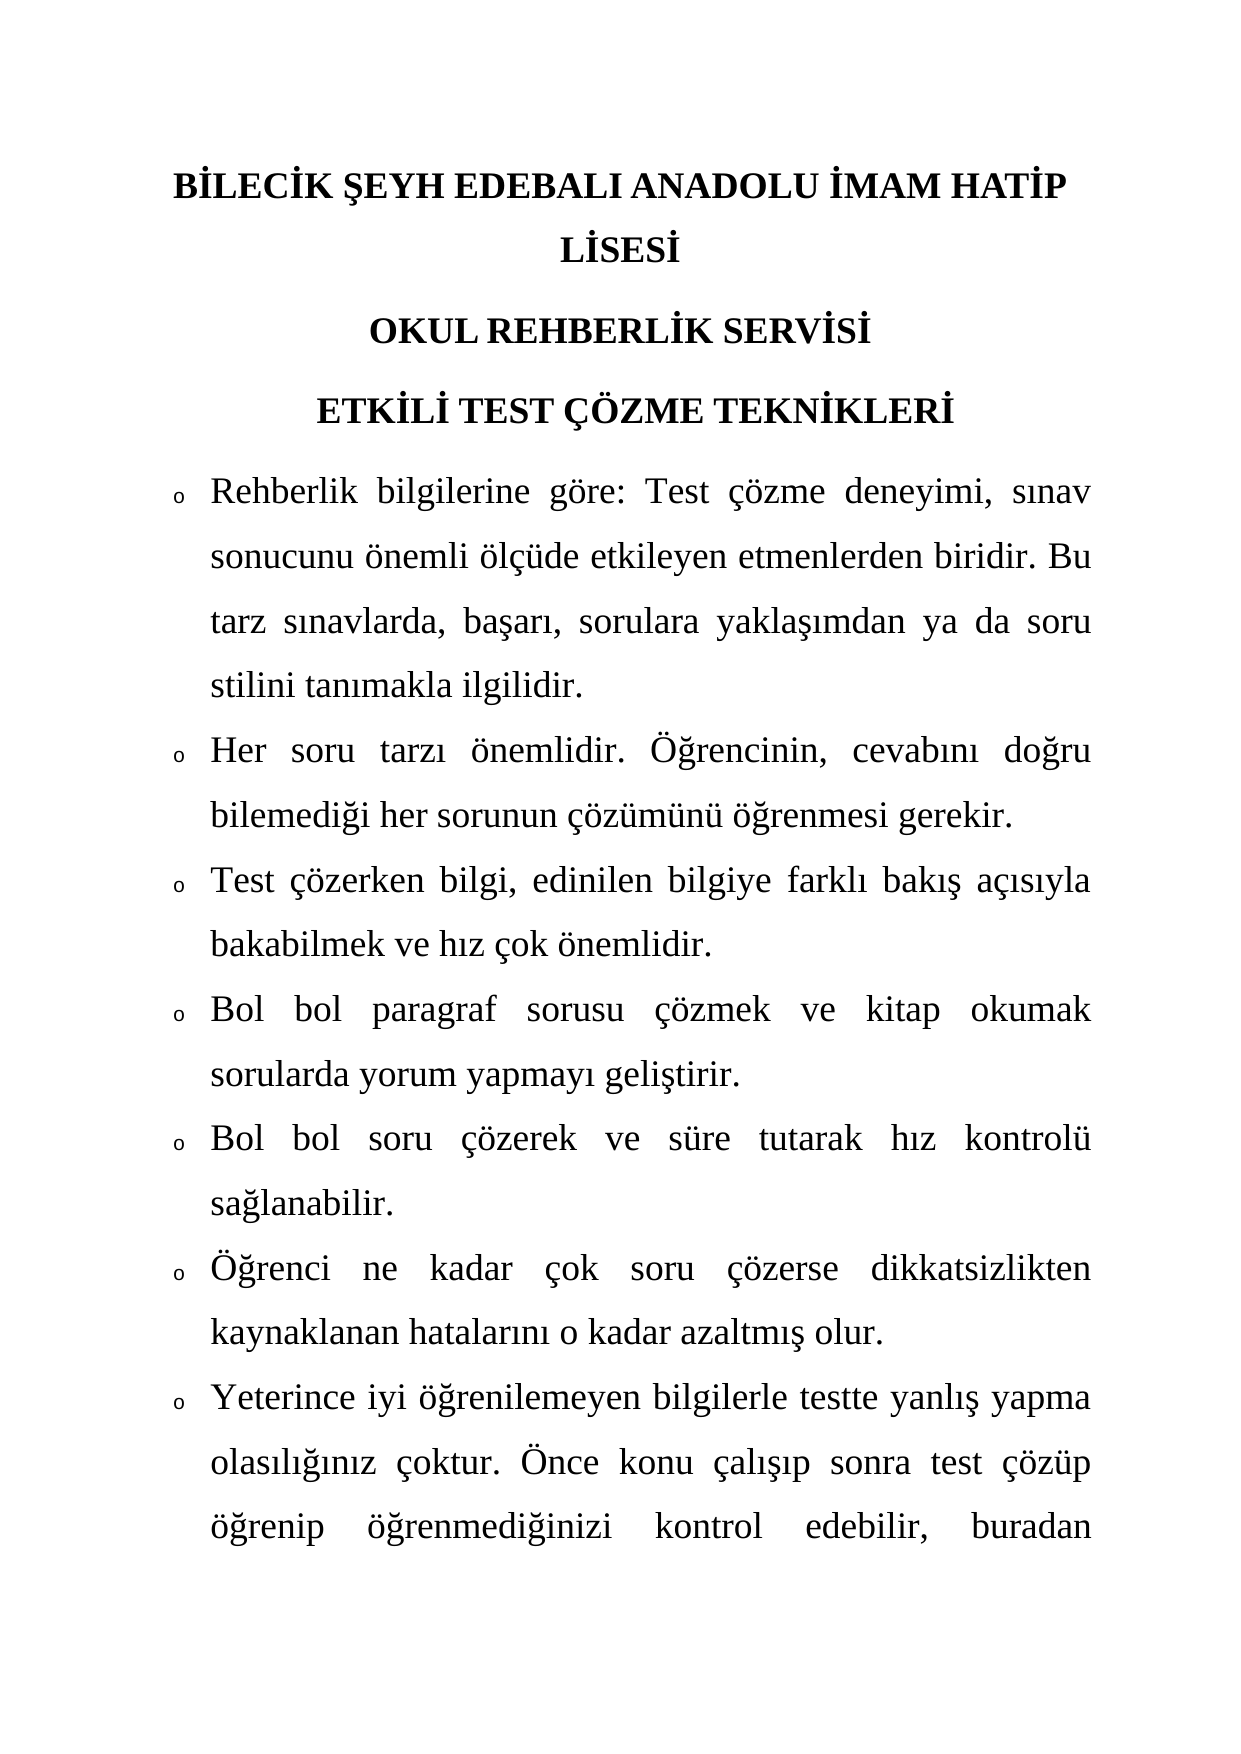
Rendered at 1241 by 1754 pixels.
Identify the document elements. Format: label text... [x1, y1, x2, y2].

list Öğrenci ne kadar çok soru çözerse dikkatsizlikten kaynaklanan hatalarını o kadar azaltmış olur. [173, 1245, 1093, 1353]
list Bol bol soru çözerek ve süre tutarak hız kontrolü sağlanabilir. [173, 1116, 1093, 1223]
list Test çözerken bilgi, edinilen bilgiye farklı bakış açısıyla bakabilmek ve hız çok önemlidir. [173, 857, 1093, 965]
text ETKİLİ TEST ÇÖZME TEKNİKLERİ [179, 388, 1093, 432]
text OKUL REHBERLİK SERVİSİ [148, 308, 1093, 351]
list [173, 1374, 1093, 1547]
text BİLECİK ŞEYH EDEBALI ANADOLU İMAM HATİP LİSESİ [148, 163, 1093, 271]
list Rehberlik bilgilerine göre: Test çözme deneyimi, sınav sonucunu önemli ölçüde etkileyen etmenlerden biridir. Bu tarz sınavlarda, başarı, sorulara yaklaşımdan ya da soru stilini tanımakla ilgilidir. [173, 469, 1093, 706]
list Her soru tarzı önemlidir. Öğrencinin, cevabını doğru bilemediği her sorunun çözümünü öğrenmesi gerekir. [173, 728, 1093, 835]
list Bol bol paragraf sorusu çözmek ve kitap okumak sorularda yorum yapmayı geliştirir. [173, 986, 1093, 1094]
